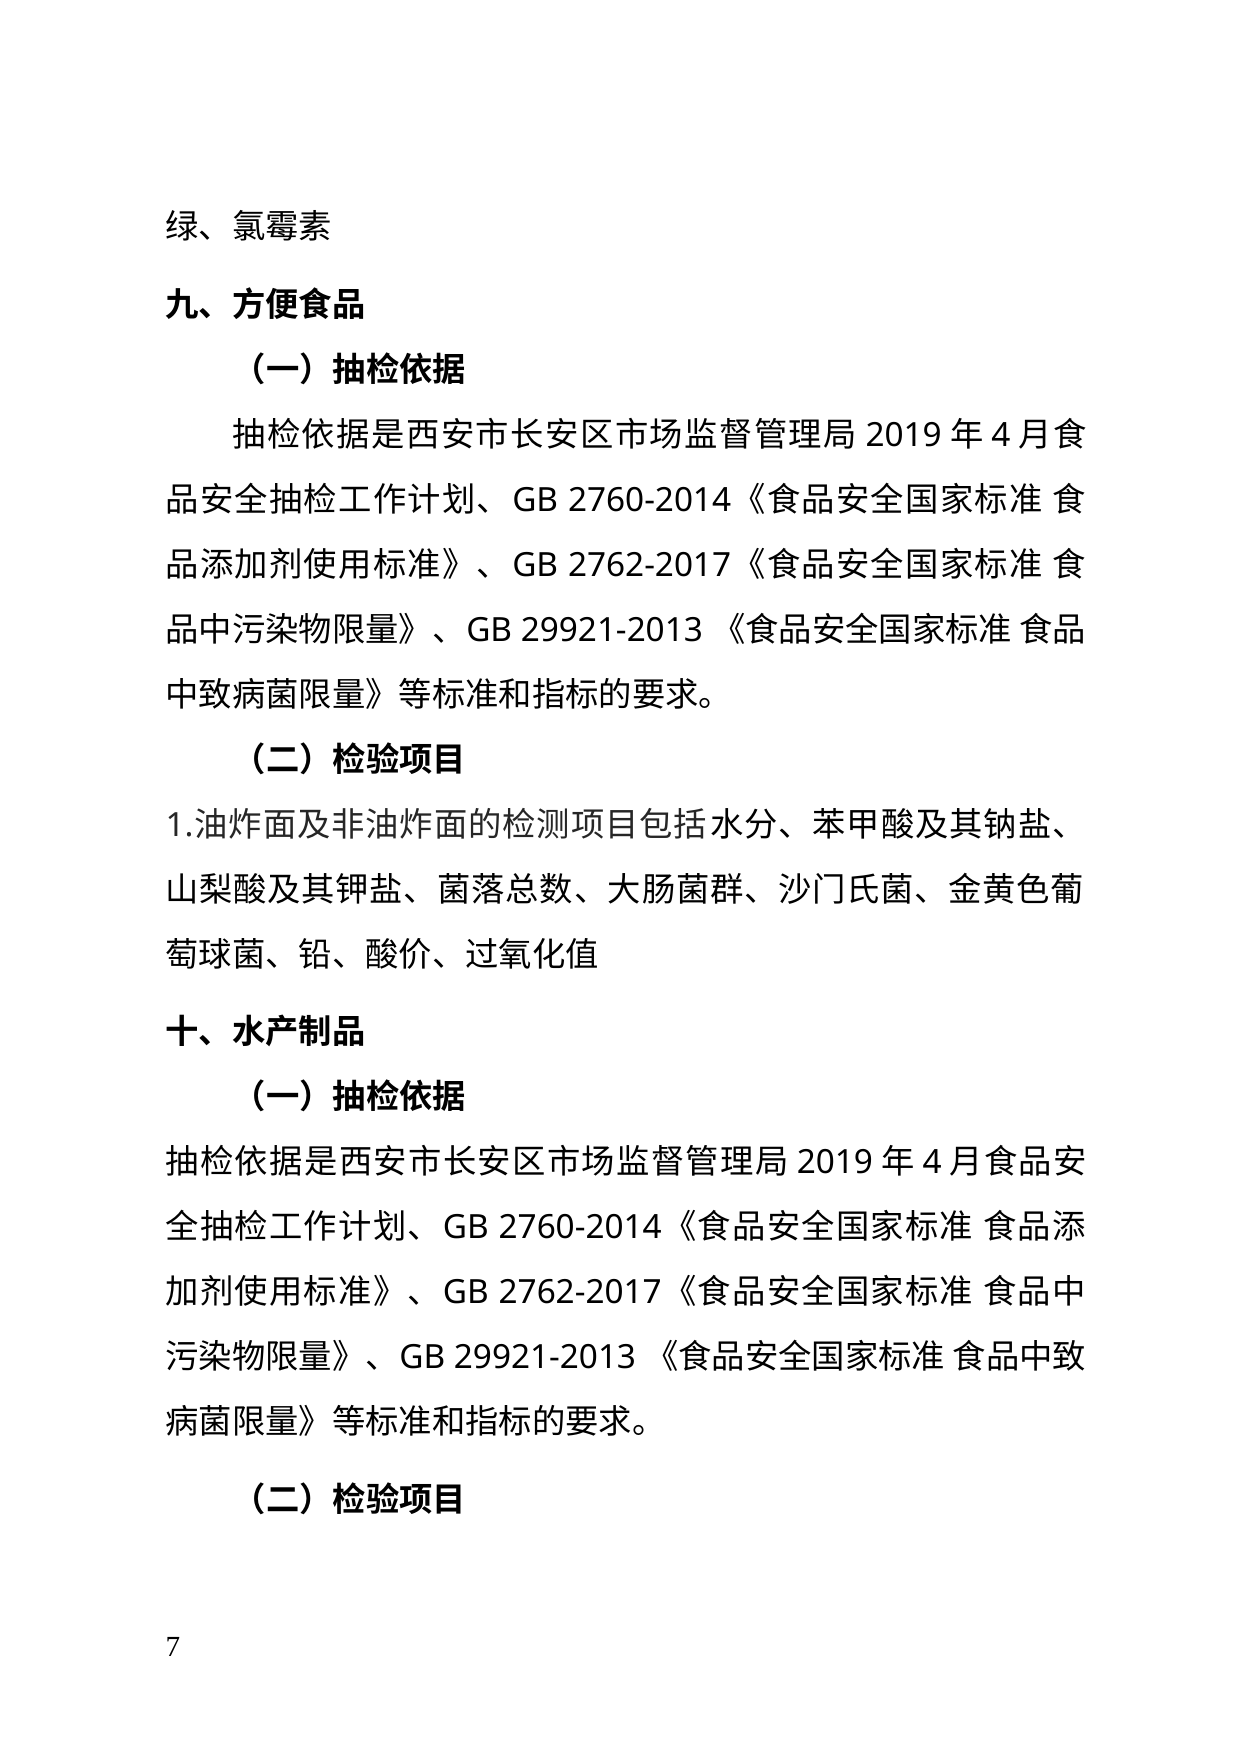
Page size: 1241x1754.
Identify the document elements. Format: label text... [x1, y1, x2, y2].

list 九、方便食品 [165, 334, 1087, 399]
text 抽检依据是西安市长安区市场监督管理局2019年4月食品安全抽检工作计划、GB 2760-2014《食品安全国家标准 食品添加剂使用标准》、GB 2762-2017《食品安全国家标准 食品中污染物限量》、GB 29921-2013 《食品安全国家标准 食品中致病菌限量》等标准和指标的要求。 [165, 464, 1087, 789]
list （一）抽检依据 [165, 1127, 1087, 1192]
list 1.油炸面及非油炸面的检测项目包括水分、苯甲酸及其钠盐、山梨酸及其钾盐、菌落总数、大肠菌群、沙门氏菌、金黄色葡萄球菌、铅、酸价、过氧化值 [165, 854, 1087, 1049]
list 十、水产制品 [165, 1062, 1087, 1127]
list （二）检验项目 [165, 789, 1087, 854]
list 抽检依据是西安市长安区市场监督管理局2019年4月食品安全抽检工作计划、GB 2760-2014《食品安全国家标准 食品添加剂使用标准》、GB 2762-2017《食品安全国家标准 食品中污染物限量》、GB 29921-2013 《食品安全国家标准 食品中致病菌限量》等标准和指标的要求。 [165, 1192, 1087, 1517]
list （一）抽检依据 [165, 399, 1087, 464]
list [165, 192, 1087, 322]
